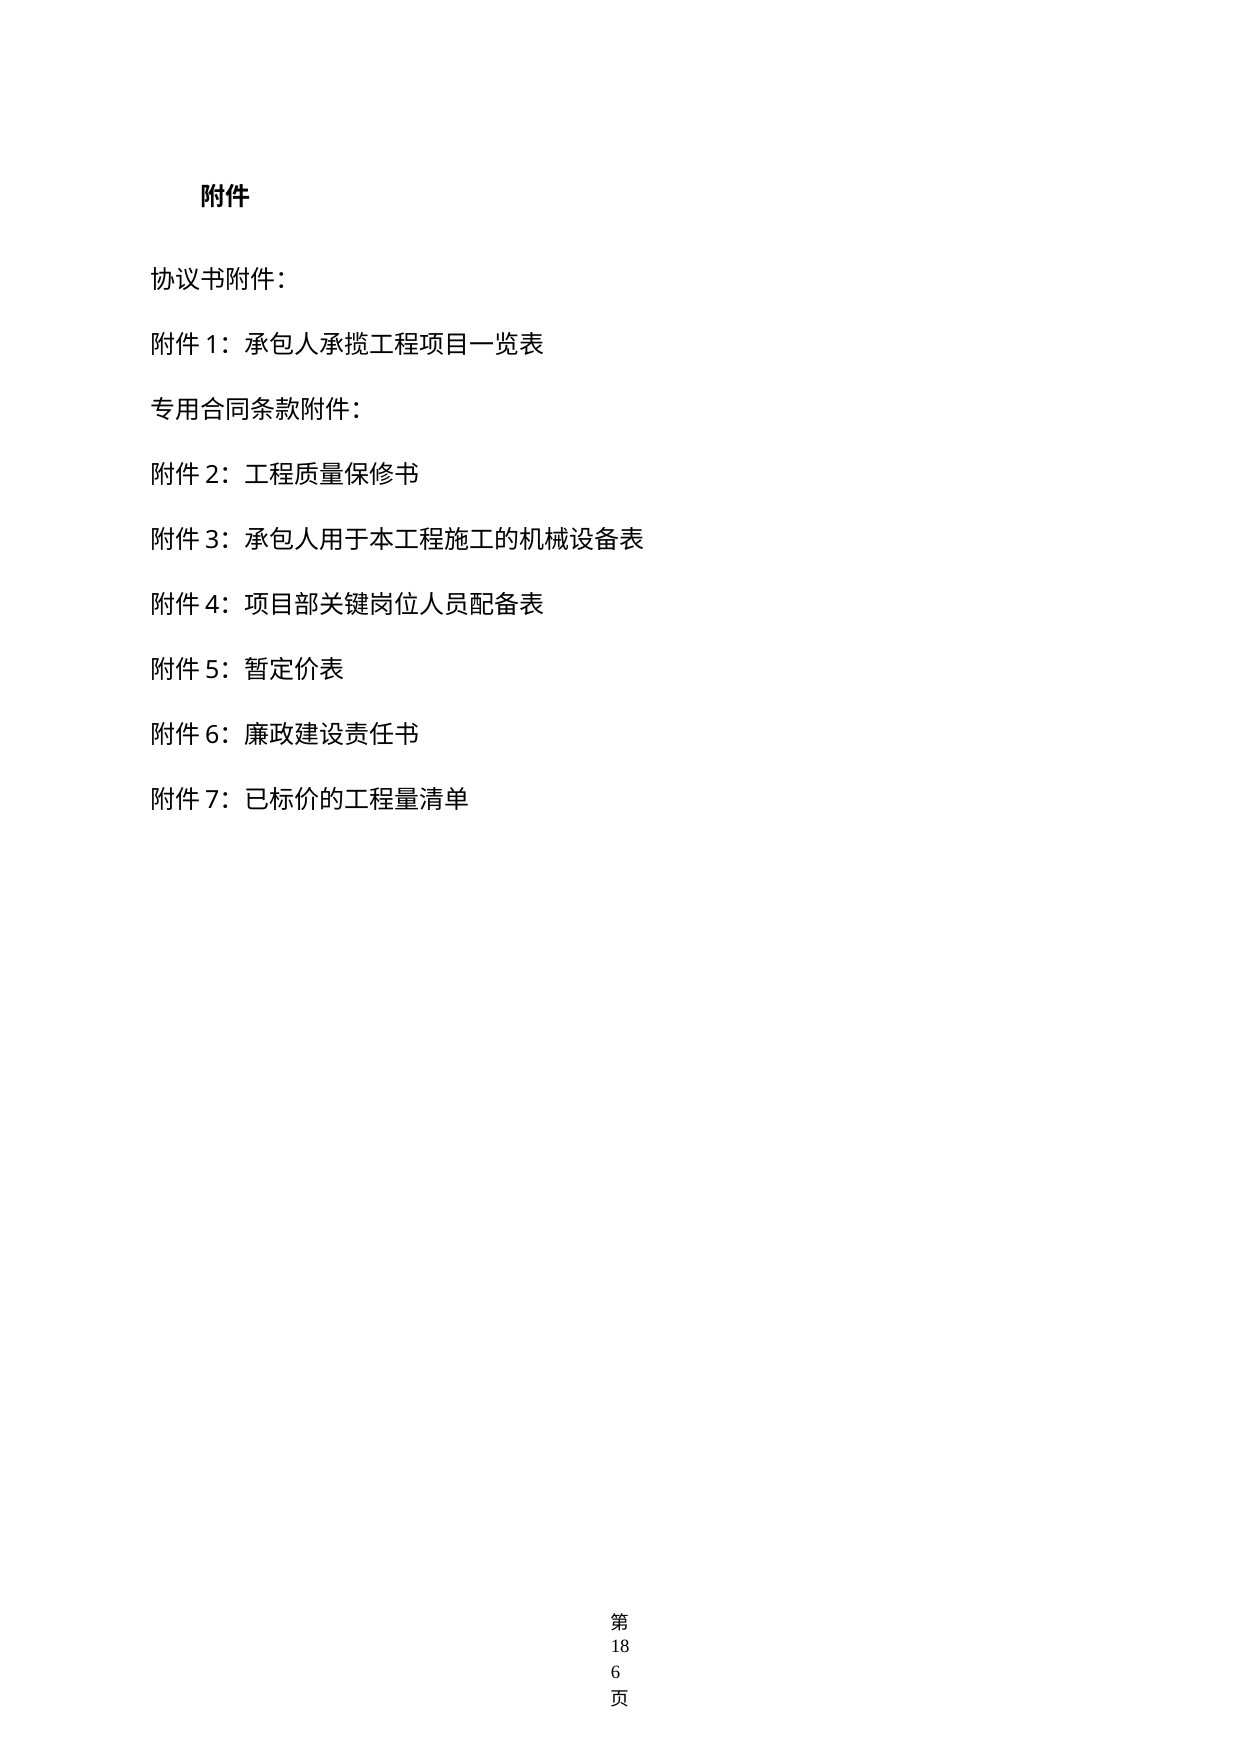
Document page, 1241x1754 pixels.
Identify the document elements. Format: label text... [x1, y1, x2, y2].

text 附件1：承包人承揽工程项目一览表 [150, 310, 1090, 375]
text 附件6：廉政建设责任书 [150, 700, 1090, 765]
text 专用合同条款附件： [150, 375, 1090, 440]
text 附件 [150, 162, 1090, 227]
text 附件4：项目部关键岗位人员配备表 [150, 570, 1090, 635]
text 附件3：承包人用于本工程施工的机械设备表 [150, 505, 1090, 570]
text 附件5：暂定价表 [150, 635, 1090, 700]
text 协议书附件： [150, 245, 1090, 310]
text 附件2：工程质量保修书 [150, 440, 1090, 505]
text 附件7：已标价的工程量清单 [150, 765, 1090, 830]
